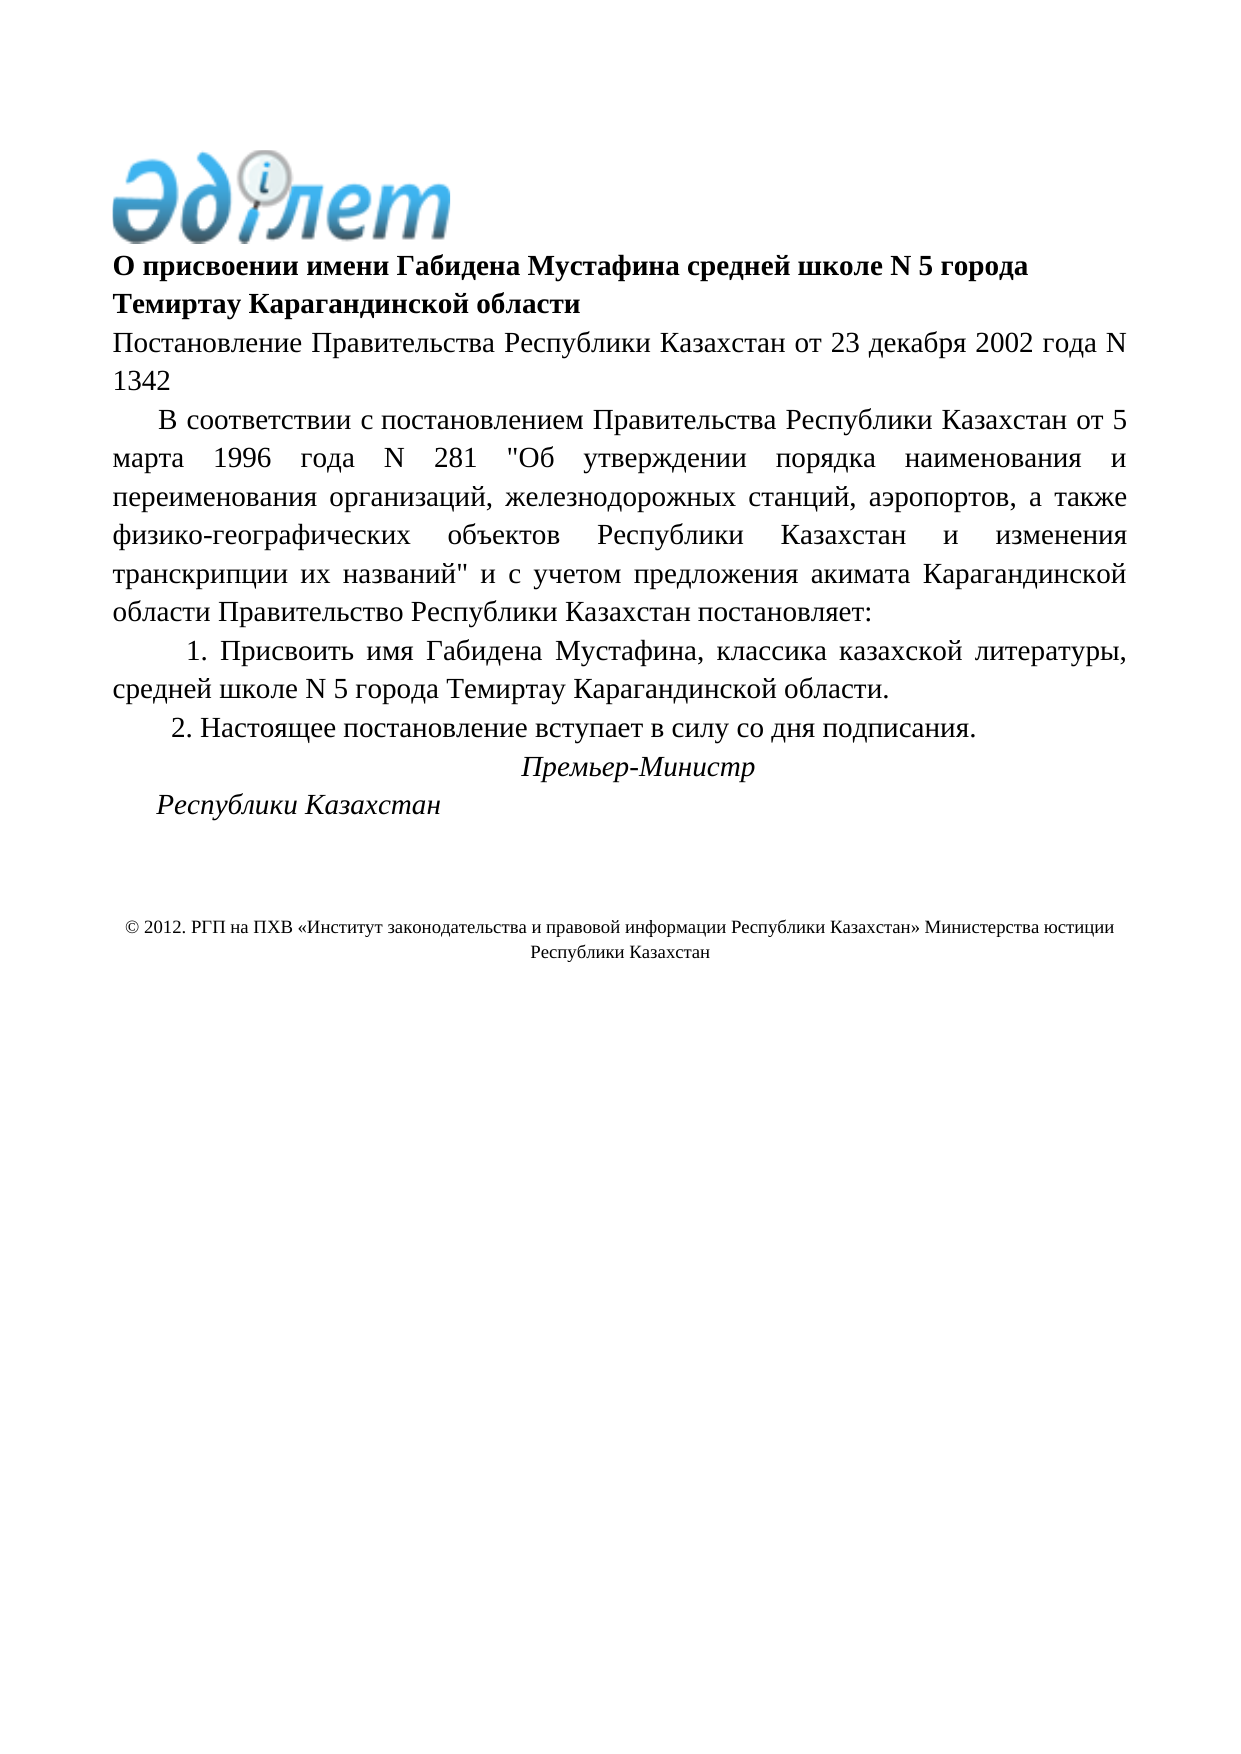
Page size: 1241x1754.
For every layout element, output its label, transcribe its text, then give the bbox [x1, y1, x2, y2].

text Премьер-Министр Республики Казахстан [112, 749, 1128, 821]
text Постановление Правительства Республики Казахстан от 23 декабря 2002 года N 1342 [112, 325, 1128, 397]
text © 2012. РГП на ПХВ «Институт законодательства и правовой информации Республики Казахстан» Министерства юстиции Республики Казахстан [112, 916, 1128, 963]
text 2. Настоящее постановление вступает в силу со дня подписания. [112, 710, 1128, 744]
text 1. Присвоить имя Габидена Мустафина, классика казахской литературы, средней школе N 5 города Темиртау Карагандинской области. [112, 633, 1128, 705]
picture [112, 150, 451, 244]
text О присвоении имени Габидена Мустафина средней школе N 5 города Темиртау Карагандинской области [112, 248, 1128, 320]
text В соответствии с постановлением Правительства Республики Казахстан от 5 марта 1996 года N 281 "Об утверждении порядка наименования и переименования организаций, железнодорожных станций, аэропортов, а также физико-географических объектов Республики Казахстан и изменения транскрипции их названий" и с учетом предложения акимата Карагандинской области Правительство Республики Казахстан постановляет: [112, 402, 1128, 628]
